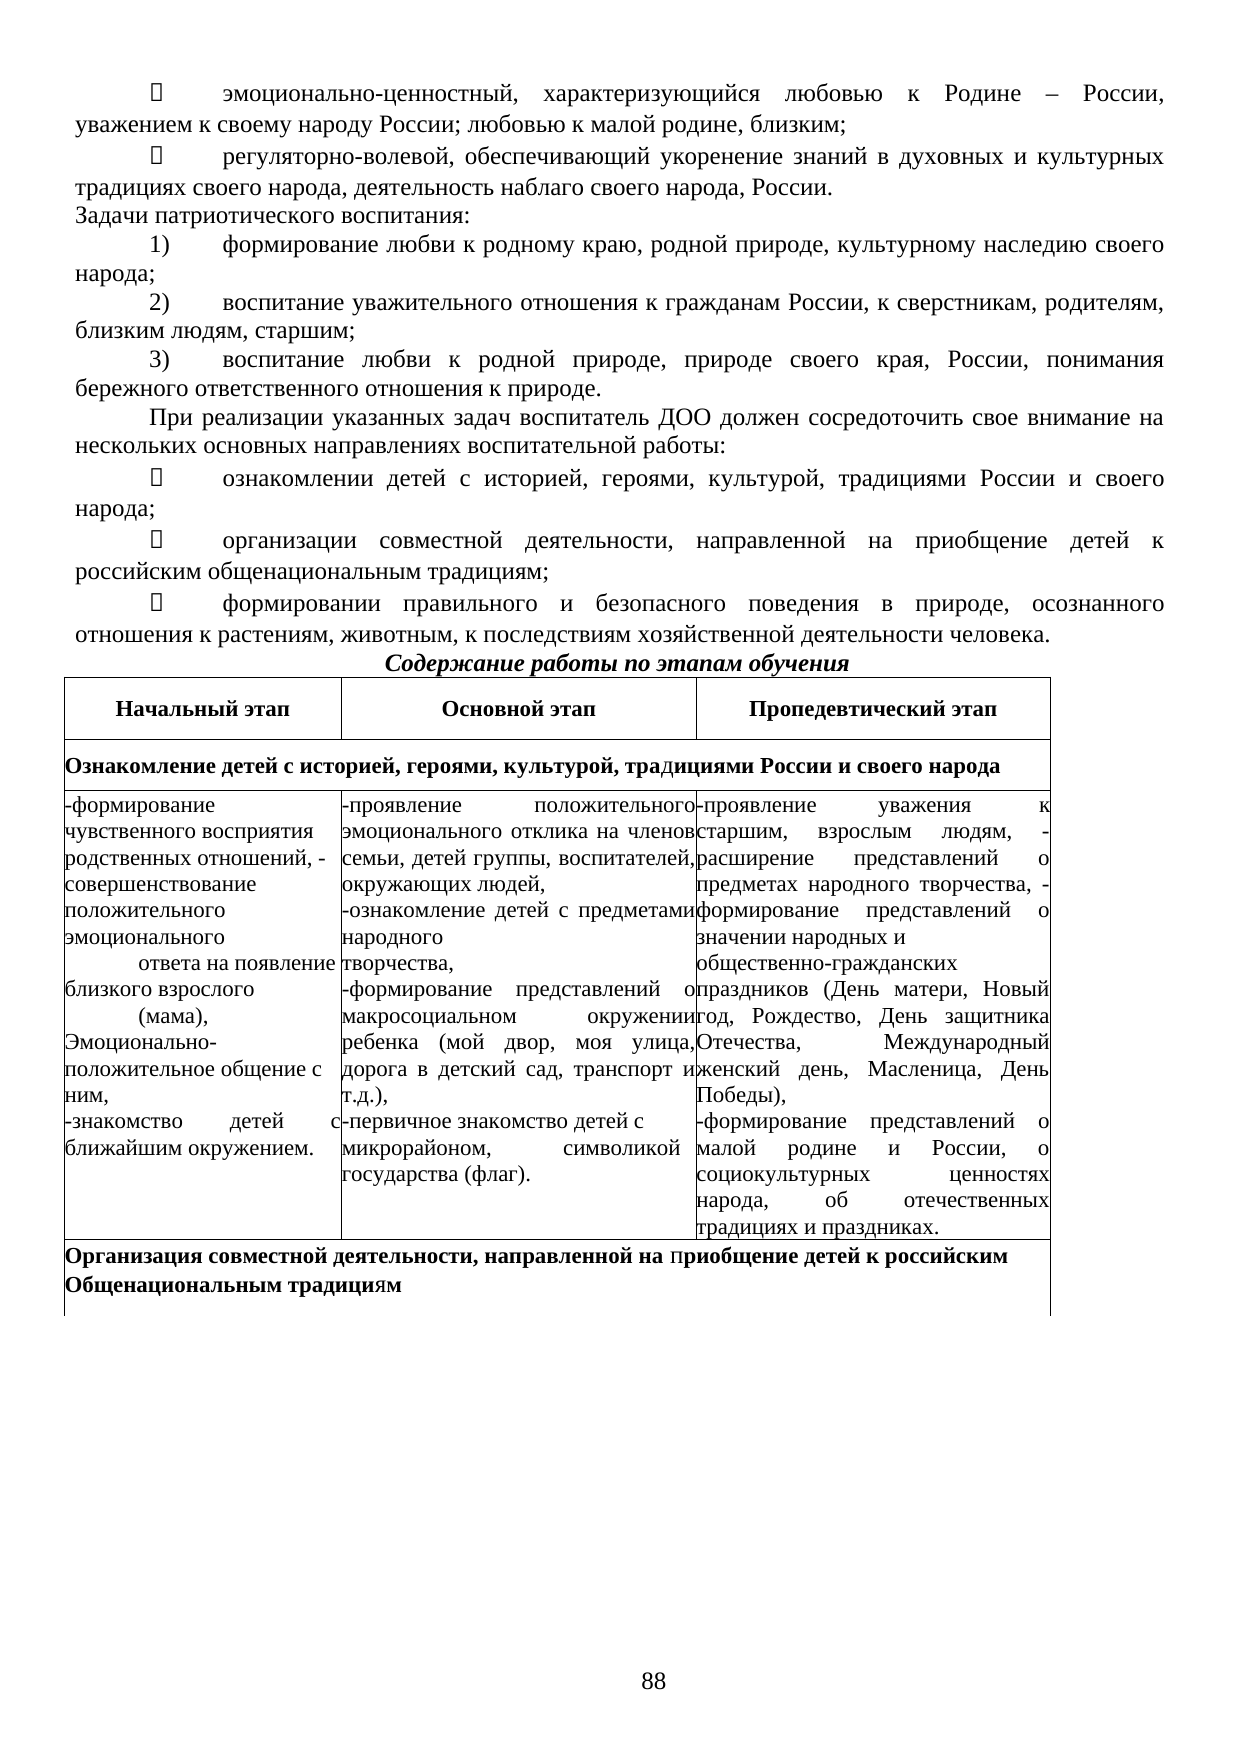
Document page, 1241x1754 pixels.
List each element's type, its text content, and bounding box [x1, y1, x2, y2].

table_header Основной этап [342, 678, 696, 739]
list воспитание уважительного отношения к гражданам России, к сверстникам, родителям, близким людям, старшим; [75, 287, 1165, 344]
table_cell -проявление уважения к старшим, взрослым людям, -расширение представлений о предметах народного творчества, - формирование представлений о значении народных и общественно-гражданских праздников (День матери, Новый год, Рождество, День защитника Отечества, Международный женский день, Масленица, День Победы), -формирование представлений о малой родине и России, о социокультурных ценностях народа, об отечественных традициях и праздниках. [697, 791, 1050, 1239]
table_cell Организация совместной деятельности, направленной на приобщение детей к российским Общенациональным традициям [65, 1240, 1050, 1316]
list ознакомлении детей с историей, героями, культурой, традициями России и своего народа; [75, 459, 1165, 522]
subtitle Содержание работы по этапам обучения [74, 648, 1163, 677]
list формирование любви к родному краю, родной природе, культурному наследию своего народа; [75, 229, 1165, 287]
list воспитание любви к родной природе, природе своего края, России, понимания бережного ответственного отношения к природе. [75, 344, 1165, 402]
list формировании правильного и безопасного поведения в природе, осознанного отношения к растениям, животным, к последствиям хозяйственной деятельности человека. [75, 585, 1165, 648]
text Задачи патриотического воспитания: [75, 201, 1165, 229]
table_cell -проявление положительного эмоционального отклика на членов семьи, детей группы, воспитателей, окружающих людей, -ознакомление детей с предметами народного творчества, -формирование представлений о макросоциальном окружении ребенка (мой двор, моя улица, дорога в детский сад, транспорт и т.д.), -первичное знакомство детей с микрорайоном, символикой государства (флаг). [342, 791, 696, 1239]
table_header Начальный этап [65, 678, 341, 739]
text При реализации указанных задач воспитатель ДОО должен сосредоточить свое внимание на нескольких основных направлениях воспитательной работы: [75, 402, 1165, 459]
list регуляторно-волевой, обеспечивающий укоренение знаний в духовных и культурных традициях своего народа, деятельность наблаго своего народа, России. [75, 138, 1165, 201]
table_cell -формирование чувственного восприятия родственных отношений, -совершенствование положительного эмоционального ответа на появление близкого взрослого (мама), Эмоционально-положительное общение с ним, -знакомство детей с ближайшим окружением. [65, 791, 341, 1239]
list организации совместной деятельности, направленной на приобщение детей к российским общенациональным традициям; [75, 522, 1165, 585]
table_header Пропедевтический этап [697, 678, 1050, 739]
table_cell Ознакомление детей с историей, героями, культурой, традициями России и своего народа [65, 740, 1050, 790]
list эмоционально-ценностный, характеризующийся любовью к Родине – России, уважением к своему народу России; любовью к малой родине, близким; [75, 75, 1165, 138]
